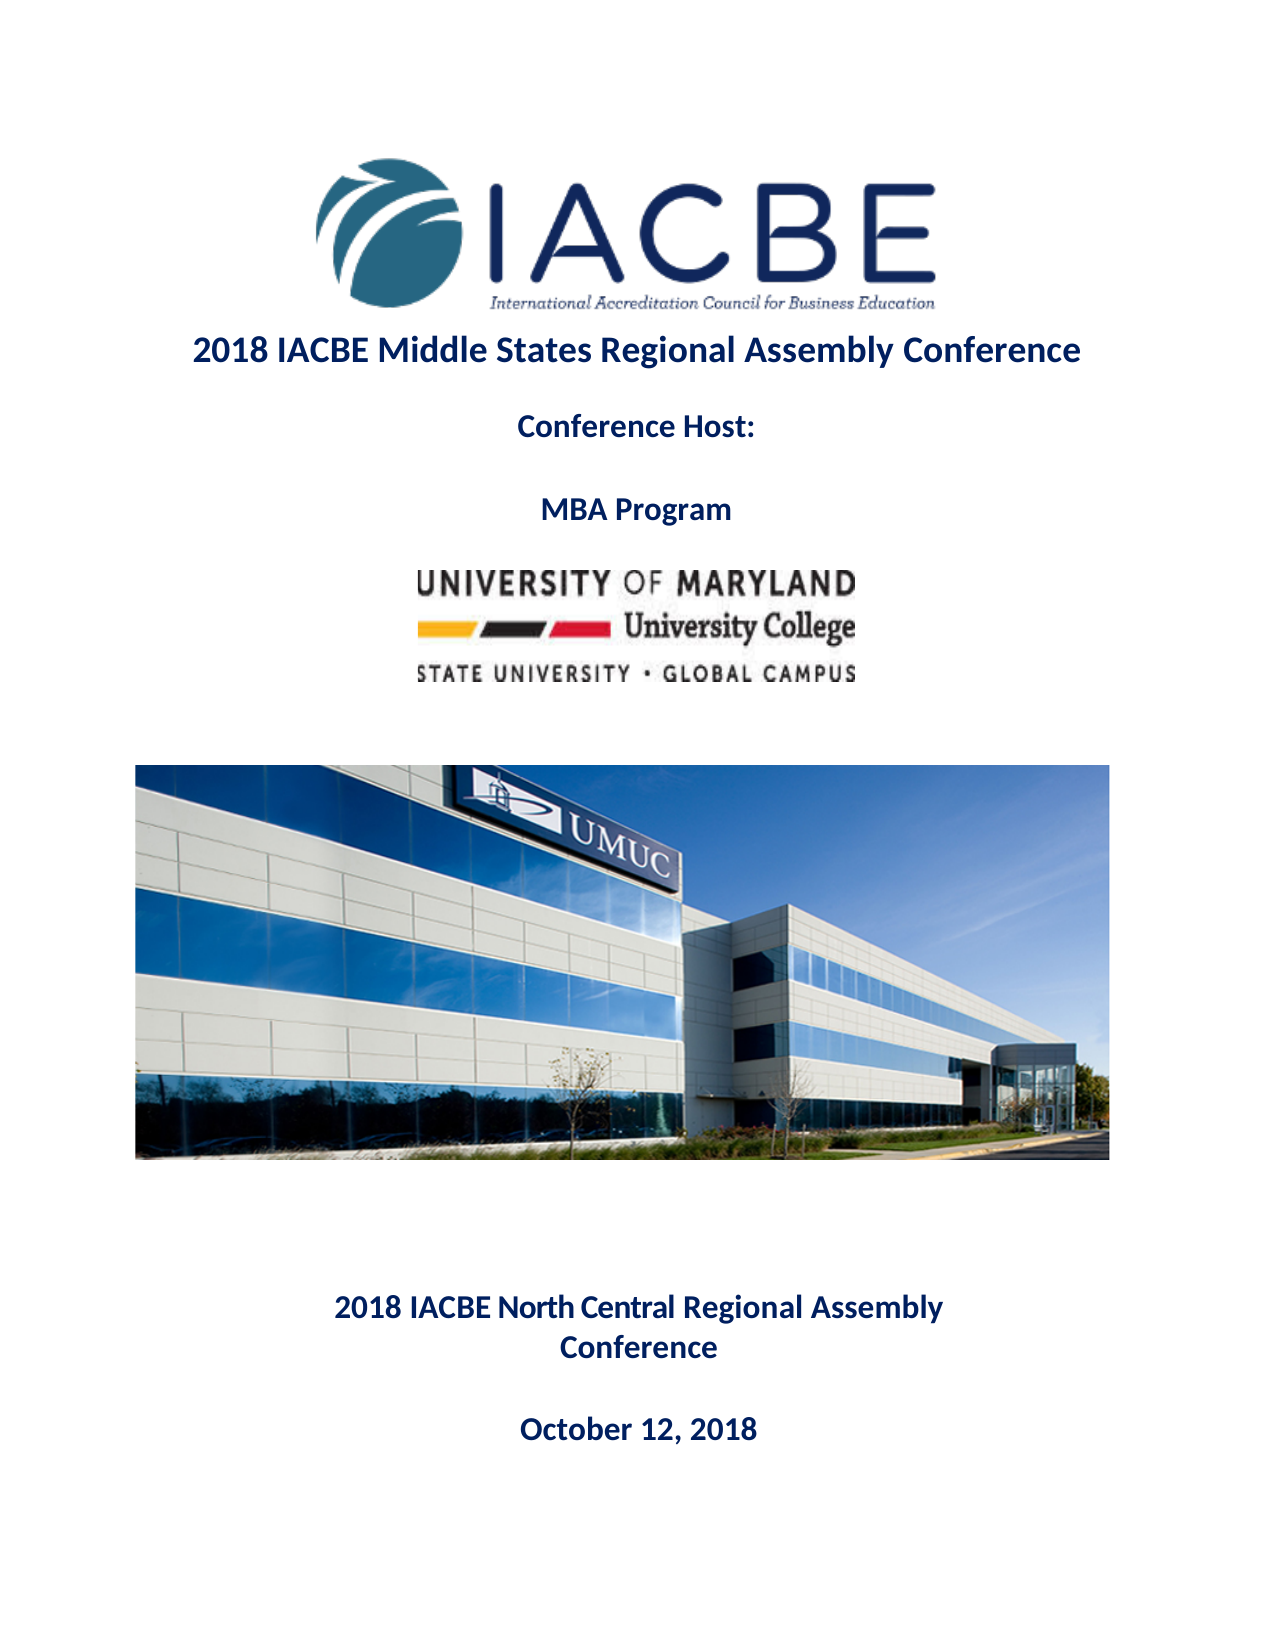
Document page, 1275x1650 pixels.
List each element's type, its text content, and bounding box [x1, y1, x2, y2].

text MBA Program [257, 488, 1016, 530]
text October 12, 2018 [253, 1408, 1024, 1449]
text 2018 IACBE North Central Regional Assembly Conference [253, 1286, 1024, 1367]
picture [417, 570, 855, 682]
text Conference Host: [257, 405, 1016, 447]
text 2018 IACBE Middle States Regional Assembly Conference [174, 325, 1099, 374]
picture [304, 154, 948, 314]
picture [135, 765, 1110, 1160]
